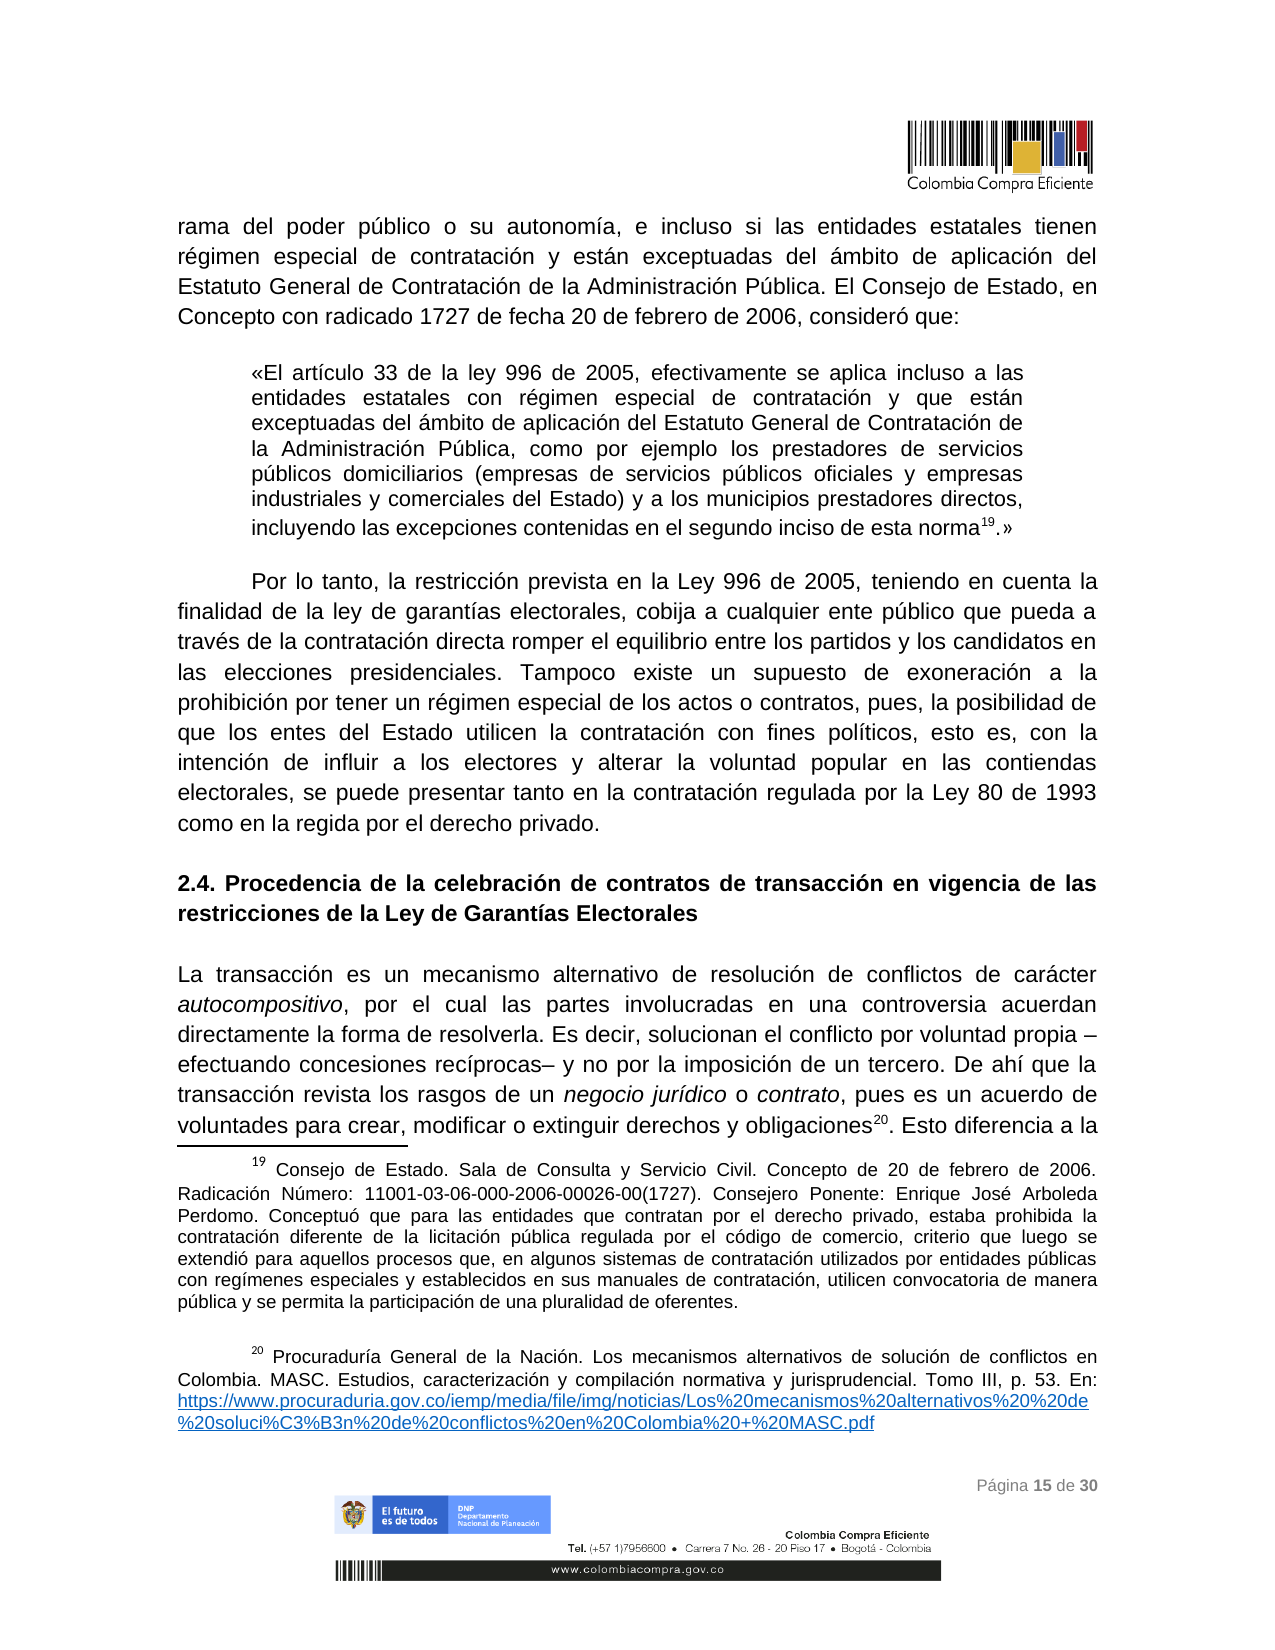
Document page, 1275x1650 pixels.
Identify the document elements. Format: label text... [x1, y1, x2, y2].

text Por lo tanto, la restricción prevista en la Ley 996 de 2005, teniendo en cuenta la finalidad de la ley de garantías electorales, cobija a cualquier ente público que pueda a través de la contratación directa romper el equilibrio entre los partidos y los candidatos en las elecciones presidenciales. Tampoco existe un supuesto de exoneración a la prohibición por tener un régimen especial de los actos o contratos, pues, la posibilidad de que los entes del Estado utilicen la contratación con fines políticos, esto es, con la intención de influir a los electores y alterar la voluntad popular en las contiendas electorales, se puede presentar tanto en la contratación regulada por la Ley 80 de 1993 como en la regida por el derecho privado. [177, 568, 1098, 836]
text «El artículo 33 de la ley 996 de 2005, efectivamente se aplica incluso a las entidades estatales con régimen especial de contratación y que están exceptuadas del ámbito de aplicación del Estatuto General de Contratación de la Administración Pública, como por ejemplo los prestadores de servicios públicos domiciliarios (empresas de servicios públicos oficiales y empresas industriales y comerciales del Estado) y a los municipios prestadores directos, incluyendo las excepciones contenidas en el segundo inciso de esta norma.» [251, 360, 1024, 542]
picture [899, 114, 1099, 196]
text La transacción es un mecanismo alternativo de resolución de conflictos de carácter autocompositivo, por el cual las partes involucradas en una controversia acuerdan directamente la forma de resolverla. Es decir, solucionan el conflicto por voluntad propia –efectuando concesiones recíprocas– y no por la imposición de un tercero. De ahí que la transacción revista los rasgos de un negocio jurídico o contrato, pues es un acuerdo de voluntades para crear, modificar o extinguir derechos y obligaciones. Esto diferencia a la transacción de los mecanismos heterocompositivos, en los que un sujeto distinto a las partes decide con autoridad de cosa juzgada a cuál de ellas le asiste la razón. [177, 961, 1098, 1138]
text 2.4. Procedencia de la celebración de contratos de transacción en vigencia de las restricciones de la Ley de Garantías Electorales [177, 870, 1098, 927]
picture [334, 1495, 942, 1581]
